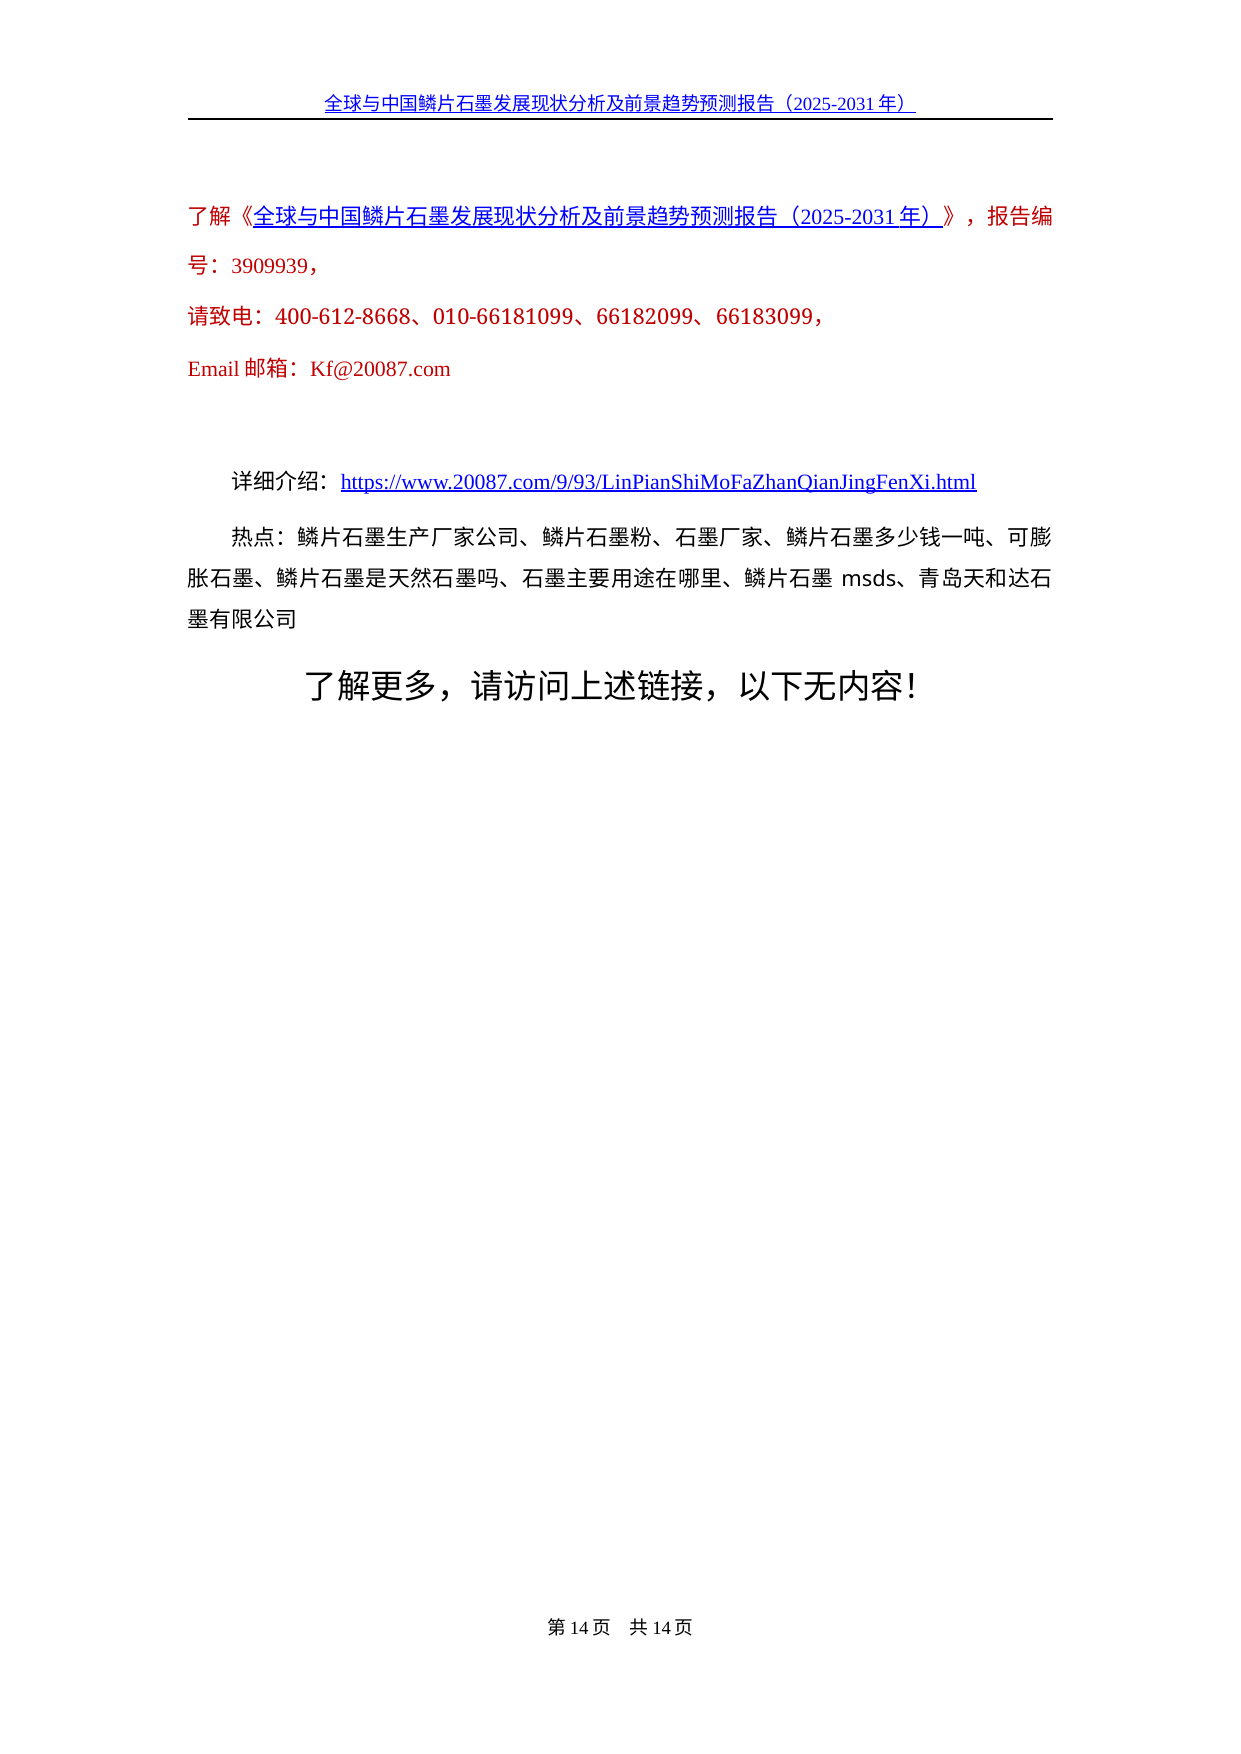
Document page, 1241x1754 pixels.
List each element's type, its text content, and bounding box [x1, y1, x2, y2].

text 请致电：400-612-8668、010-66181099、66182099、66183099， [187, 299, 1053, 331]
text Email邮箱：Kf@20087.com [187, 350, 1053, 383]
text 热点：鳞片石墨生产厂家公司、鳞片石墨粉、石墨厂家、鳞片石墨多少钱一吨、可膨胀石墨、鳞片石墨是天然石墨吗、石墨主要用途在哪里、鳞片石墨msds、青岛天和达石墨有限公司 [187, 520, 1053, 634]
text 详细介绍：https://www.20087.com/9/93/LinPianShiMoFaZhanQianJingFenXi.html [187, 463, 1053, 496]
text 了解《全球与中国鳞片石墨发展现状分析及前景趋势预测报告（2025-2031年）》，报告编号：3909939， [187, 198, 1053, 280]
title 了解更多，请访问上述链接，以下无内容！ [187, 651, 1053, 716]
